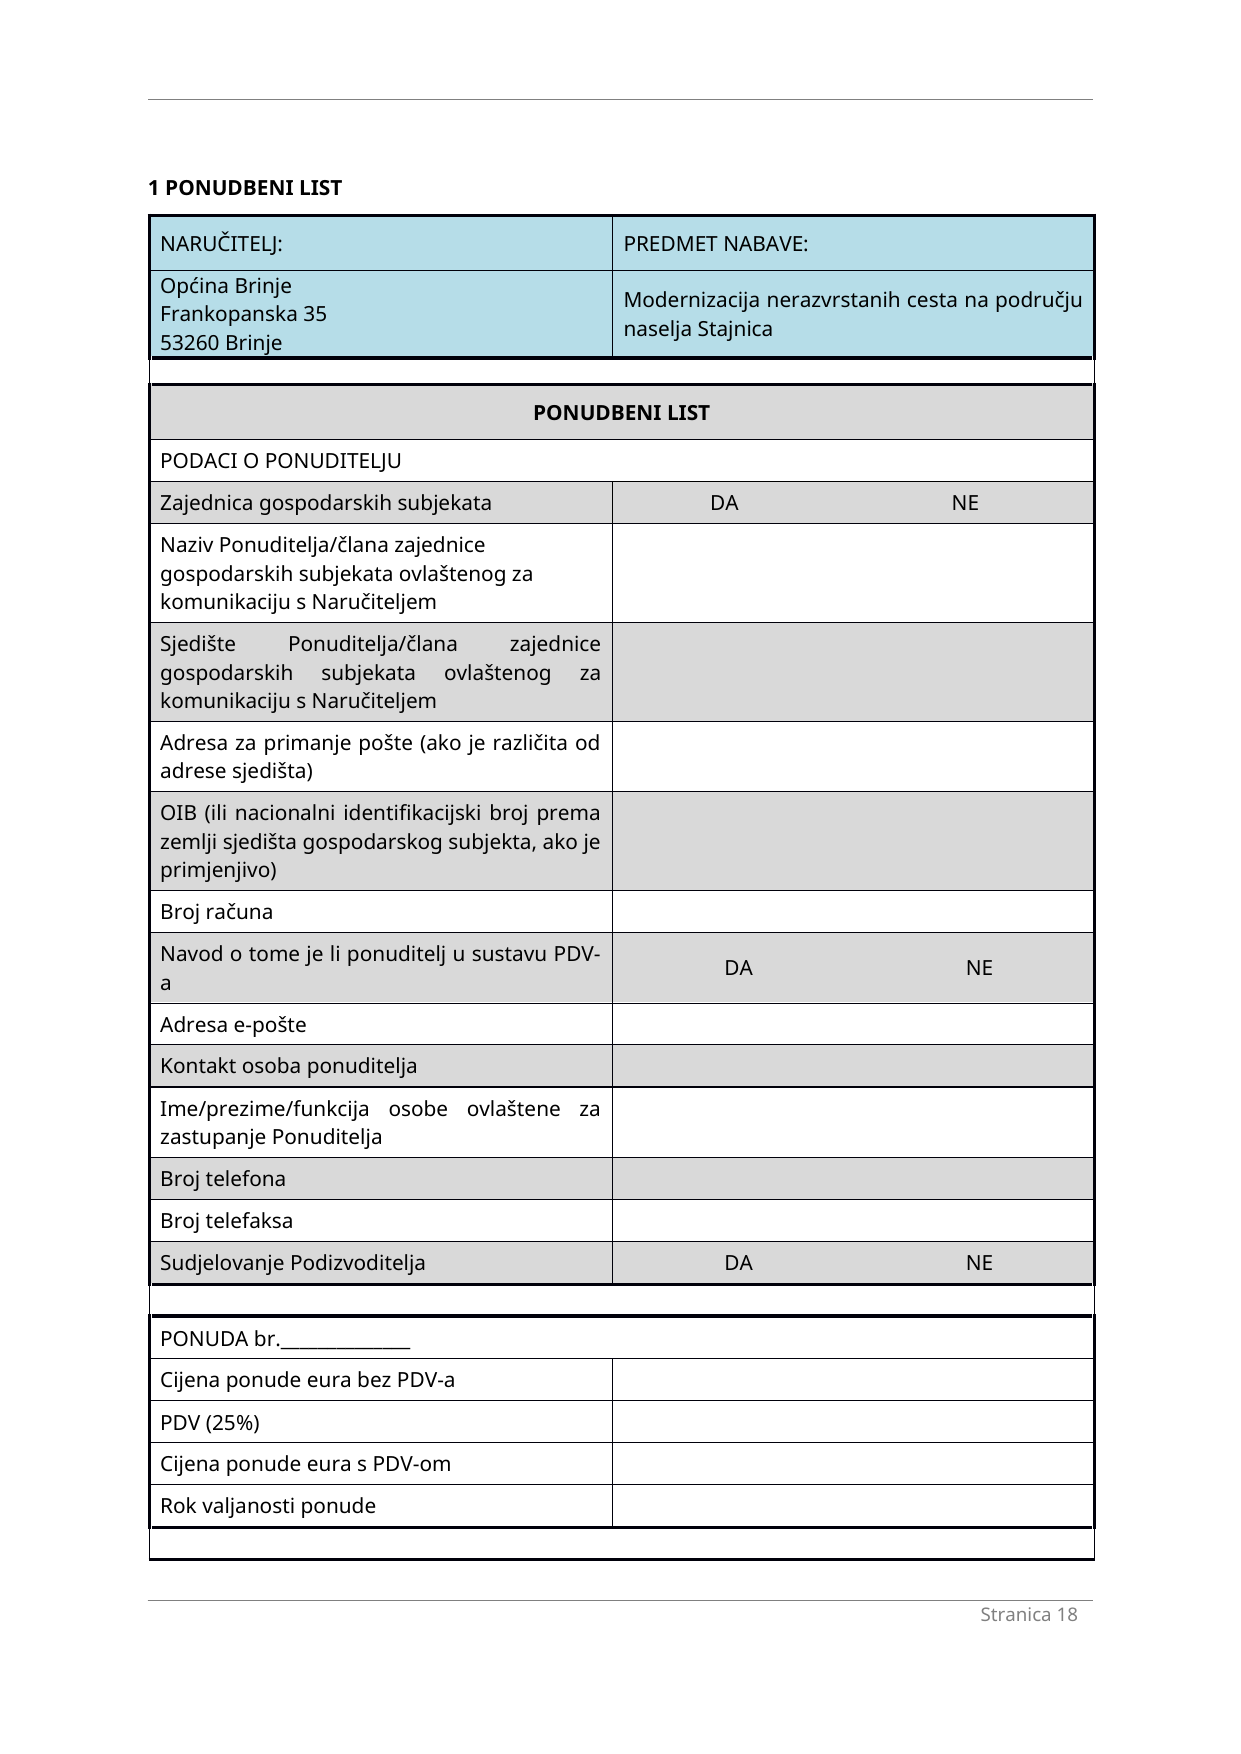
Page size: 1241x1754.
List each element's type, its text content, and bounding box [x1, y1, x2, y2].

table_cell Sudjelovanje Podizvoditelja [151, 1242, 612, 1283]
table_cell Kontakt osoba ponuditelja [151, 1045, 612, 1086]
table_cell [613, 891, 1093, 932]
table_cell Cijena ponude eura bez PDV-a [151, 1359, 612, 1400]
table_cell Rok valjanosti ponude [151, 1485, 612, 1526]
table_cell PONUDBENI LIST [151, 383, 1093, 439]
table_cell Ime/prezime/funkcija osobe ovlaštene za zastupanje Ponuditelja [151, 1088, 612, 1157]
table_cell [613, 623, 1093, 721]
table_cell PDV (25%) [151, 1401, 612, 1442]
table_cell DA [613, 482, 836, 523]
table_cell [613, 1401, 1093, 1442]
table_cell DA [613, 1242, 865, 1283]
table_cell [613, 1004, 1093, 1044]
table_cell Sjedište Ponuditelja/člana zajednice gospodarskih subjekata ovlaštenog za komunikaciju s Naručiteljem [151, 623, 612, 721]
table_cell NE [865, 1242, 1093, 1283]
table_cell Adresa e-pošte [151, 1004, 612, 1044]
table_cell Zajednica gospodarskih subjekata [151, 482, 612, 523]
table_cell [150, 1283, 1094, 1314]
table_cell Navod o tome je li ponuditelj u sustavu PDV-a [151, 933, 612, 1002]
table_cell Naziv Ponuditelja/člana zajednice gospodarskih subjekata ovlaštenog za komunikaciju s Naručiteljem [151, 524, 612, 622]
table_cell NE [865, 933, 1093, 1002]
table_cell PONUDA br.______________ [151, 1314, 1093, 1358]
table_cell [613, 1443, 1093, 1484]
table_cell [613, 524, 1093, 622]
table_cell [150, 356, 1094, 382]
table_cell Broj telefaksa [151, 1200, 612, 1241]
table_cell [613, 1158, 1093, 1199]
table_cell [613, 1045, 1093, 1086]
table_cell Općina Brinje Frankopanska 35 53260 Brinje [151, 271, 612, 356]
table_cell Adresa za primanje pošte (ako je različita od adrese sjedišta) [151, 722, 612, 791]
table_cell Modernizacija nerazvrstanih cesta na području naselja Stajnica [613, 271, 1093, 356]
table_cell [150, 1526, 1094, 1558]
table_cell [613, 1485, 1093, 1526]
table_cell [613, 792, 1093, 890]
table_cell [613, 1359, 1093, 1400]
subtitle 1 PONUDBENI LIST [148, 173, 1093, 201]
table_cell Broj telefona [151, 1158, 612, 1199]
table_cell [613, 722, 1093, 791]
table_cell DA [613, 933, 865, 1002]
table_cell NE [836, 482, 1093, 523]
table_cell PODACI O PONUDITELJU [151, 440, 1093, 481]
table_header PREDMET NABAVE: [613, 217, 1093, 270]
table_cell [613, 1088, 1093, 1157]
table_cell OIB (ili nacionalni identifikacijski broj prema zemlji sjedišta gospodarskog subjekta, ako je primjenjivo) [151, 792, 612, 890]
table_cell [613, 1200, 1093, 1241]
table_header NARUČITELJ: [151, 217, 612, 270]
table_cell Cijena ponude eura s PDV-om [151, 1443, 612, 1484]
table_cell Broj računa [151, 891, 612, 932]
